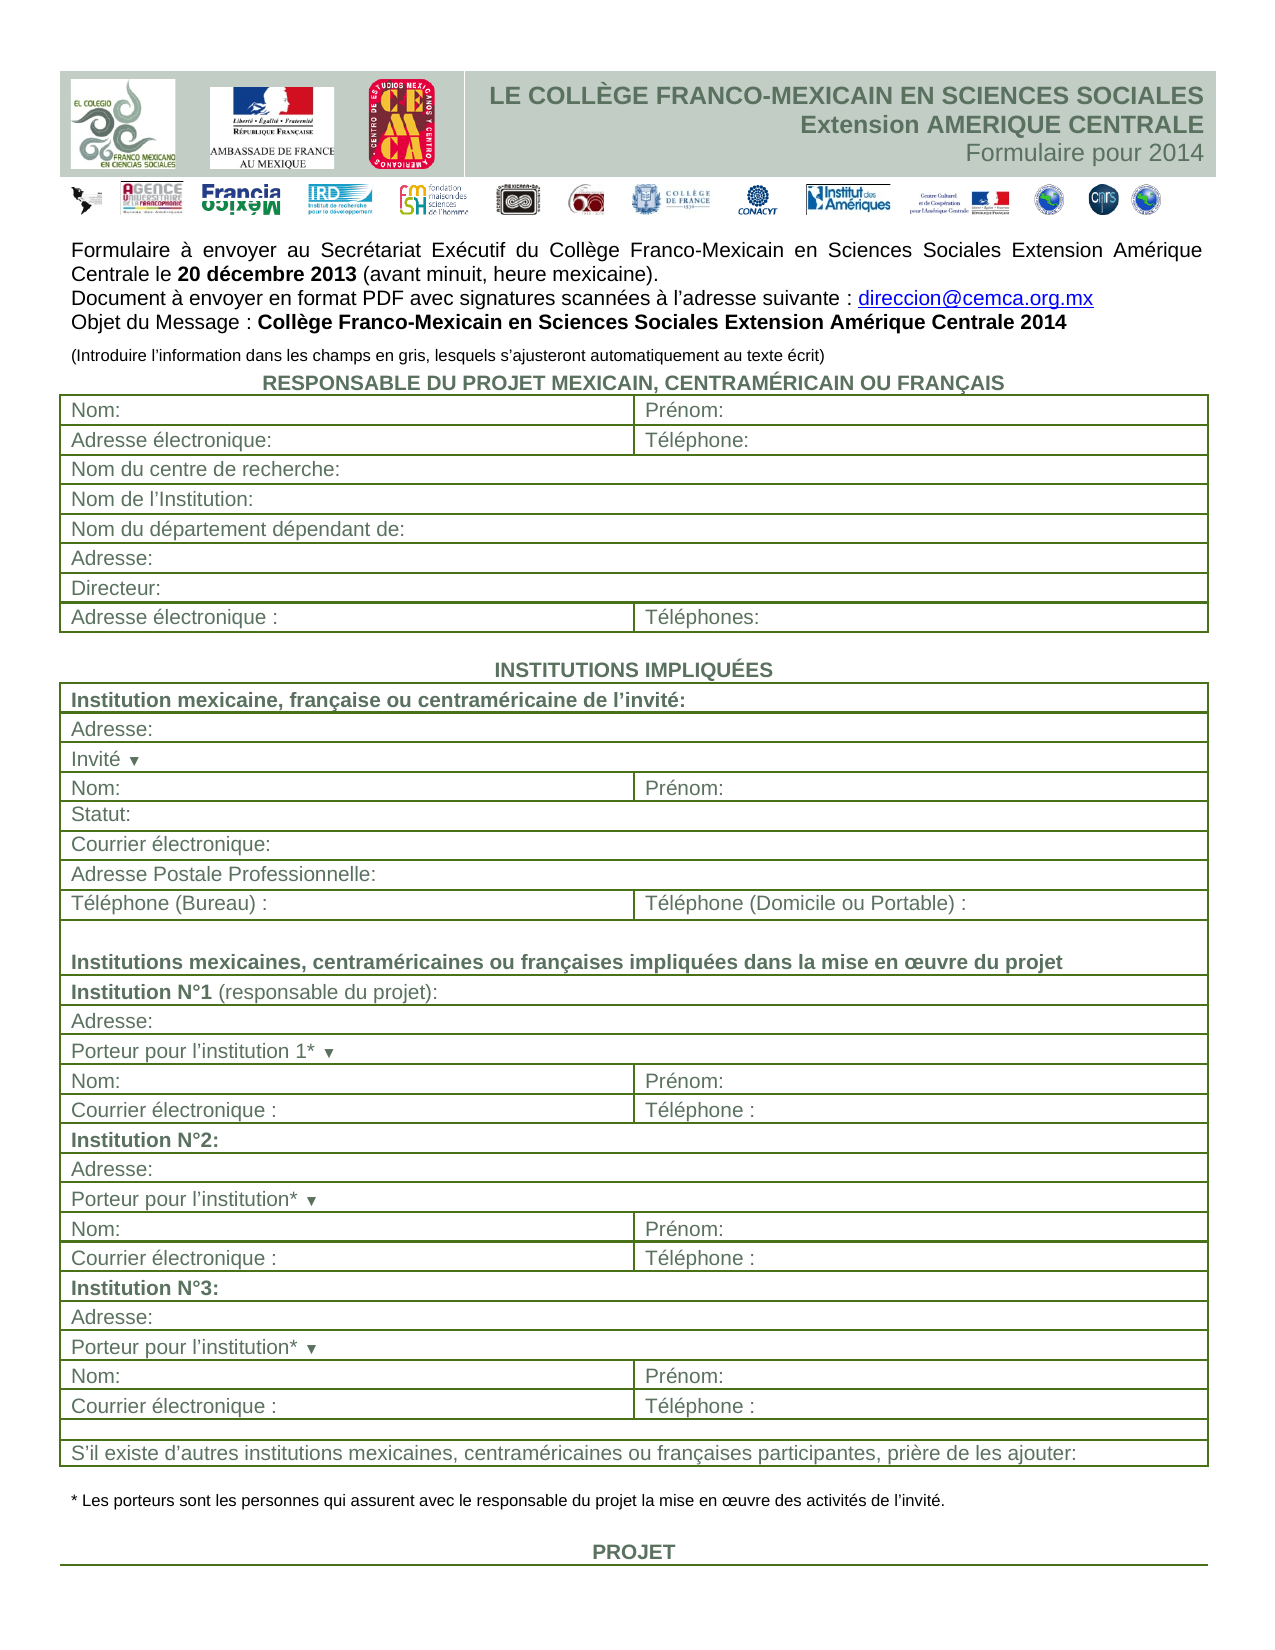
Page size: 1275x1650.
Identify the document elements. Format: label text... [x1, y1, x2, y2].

table_cell Prénom: [635, 773, 1207, 800]
table_cell Institution N°2: [61, 1124, 1207, 1152]
table_cell Porteur pour l’institution* ▼ [61, 1331, 1207, 1359]
table_cell Institutions mexicaines, centraméricaines ou françaises impliquées dans la mise en œuvre du projet [61, 945, 1207, 974]
table_header LE COLLÈGE FRANCO-MEXICAIN EN SCIENCES SOCIALES Extension AMERIQUE CENTRALE Formulaire pour 2014 [465, 71, 1216, 177]
table_cell Institution N°1 (responsable du projet): [61, 976, 1207, 1004]
table_cell Institution N°3: [61, 1272, 1207, 1299]
picture [202, 184, 281, 215]
picture [400, 184, 469, 215]
table_cell Nom du centre de recherche: [61, 456, 1207, 483]
text * Les porteurs sont les personnes qui assurent avec le responsable du projet la mise en œuvre des activités de l’invité. [71, 1491, 1204, 1510]
table_cell Nom: [61, 1213, 633, 1240]
picture [568, 184, 604, 215]
table_cell Téléphones: [635, 604, 1207, 631]
picture [368, 79, 435, 169]
table_cell Nom: [61, 773, 633, 800]
table_header [60, 71, 464, 177]
picture [631, 184, 710, 215]
picture [1088, 184, 1119, 215]
table_cell Téléphone : [635, 1243, 1207, 1270]
table_cell [61, 921, 1207, 944]
table_cell Courrier électronique : [61, 1390, 633, 1418]
table_cell S’il existe d’autres institutions mexicaines, centraméricaines ou françaises participantes, prière de les ajouter: [61, 1441, 1207, 1465]
text Document à envoyer en format PDF avec signatures scannées à l’adresse suivante : direccion@cemca.org.mx [71, 286, 1204, 309]
table_cell Porteur pour l’institution 1* ▼ [61, 1035, 1207, 1063]
table_cell Adresse électronique: [61, 426, 633, 453]
table_header RESPONSABLE DU PROJET MEXICAIN, CENTRAMÉRICAIN OU FRANÇAIS [60, 365, 1208, 394]
table_cell Adresse électronique : [61, 604, 633, 631]
text Formulaire à envoyer au Secrétariat Exécutif du Collège Franco-Mexicain en Sciences Sociales Extension Amérique Centrale le 20 décembre 2013 (avant minuit, heure mexicaine). [71, 238, 1204, 286]
table_cell Invité ▼ [61, 743, 1207, 771]
table_cell [61, 1420, 1207, 1439]
table_header PROJET [60, 1534, 1208, 1564]
table_cell Adresse: [61, 544, 1207, 572]
picture [308, 184, 373, 215]
table_cell Institution mexicaine, française ou centraméricaine de l’invité: [61, 684, 1207, 711]
table_cell [60, 177, 1216, 218]
table_cell Adresse: [61, 1302, 1207, 1329]
table_cell Adresse: [61, 1154, 1207, 1181]
table_cell Nom du département dépendant de: [61, 515, 1207, 542]
table_cell Directeur: [61, 574, 1207, 601]
table_cell Téléphone: [635, 426, 1207, 453]
picture [737, 184, 779, 215]
text (Introduire l’information dans les champs en gris, lesquels s’ajusteront automatiquement au texte écrit) [71, 346, 1204, 365]
picture [1131, 184, 1161, 215]
table_cell Nom: [61, 1065, 633, 1092]
table_cell Adresse Postale Professionnelle: [61, 861, 1207, 889]
table_cell Prénom: [635, 1065, 1207, 1092]
picture [1034, 184, 1064, 215]
table_cell Adresse: [61, 1006, 1207, 1033]
table_cell Nom de l’Institution: [61, 485, 1207, 513]
table_cell Téléphone : [635, 1095, 1207, 1122]
table_cell Courrier électronique : [61, 1095, 633, 1122]
table_cell Courrier électronique: [61, 832, 1207, 859]
picture [70, 79, 176, 169]
table_cell Nom: [61, 1361, 633, 1388]
table_header INSTITUTIONS IMPLIQUÉES [60, 652, 1208, 682]
table_cell Prénom: [635, 1213, 1207, 1240]
table_cell Prénom: [635, 396, 1207, 424]
table_cell Porteur pour l’institution* ▼ [61, 1183, 1207, 1211]
table_cell Courrier électronique : [61, 1243, 633, 1270]
picture [210, 87, 335, 169]
table_cell Nom: [61, 396, 633, 424]
picture [70, 187, 103, 215]
picture [120, 181, 184, 215]
picture [909, 191, 1010, 215]
table_cell Téléphone (Domicile ou Portable) : [635, 891, 1207, 918]
table_cell Prénom: [635, 1361, 1207, 1388]
table_cell Téléphone (Bureau) : [61, 891, 633, 918]
table_cell Téléphone : [635, 1390, 1207, 1418]
text Objet du Message : Collège Franco-Mexicain en Sciences Sociales Extension Amérique Centrale 2014 [71, 309, 1204, 333]
table_cell Statut: [61, 802, 1207, 830]
picture [496, 184, 541, 215]
table_cell Adresse: [61, 714, 1207, 741]
picture [806, 184, 891, 215]
